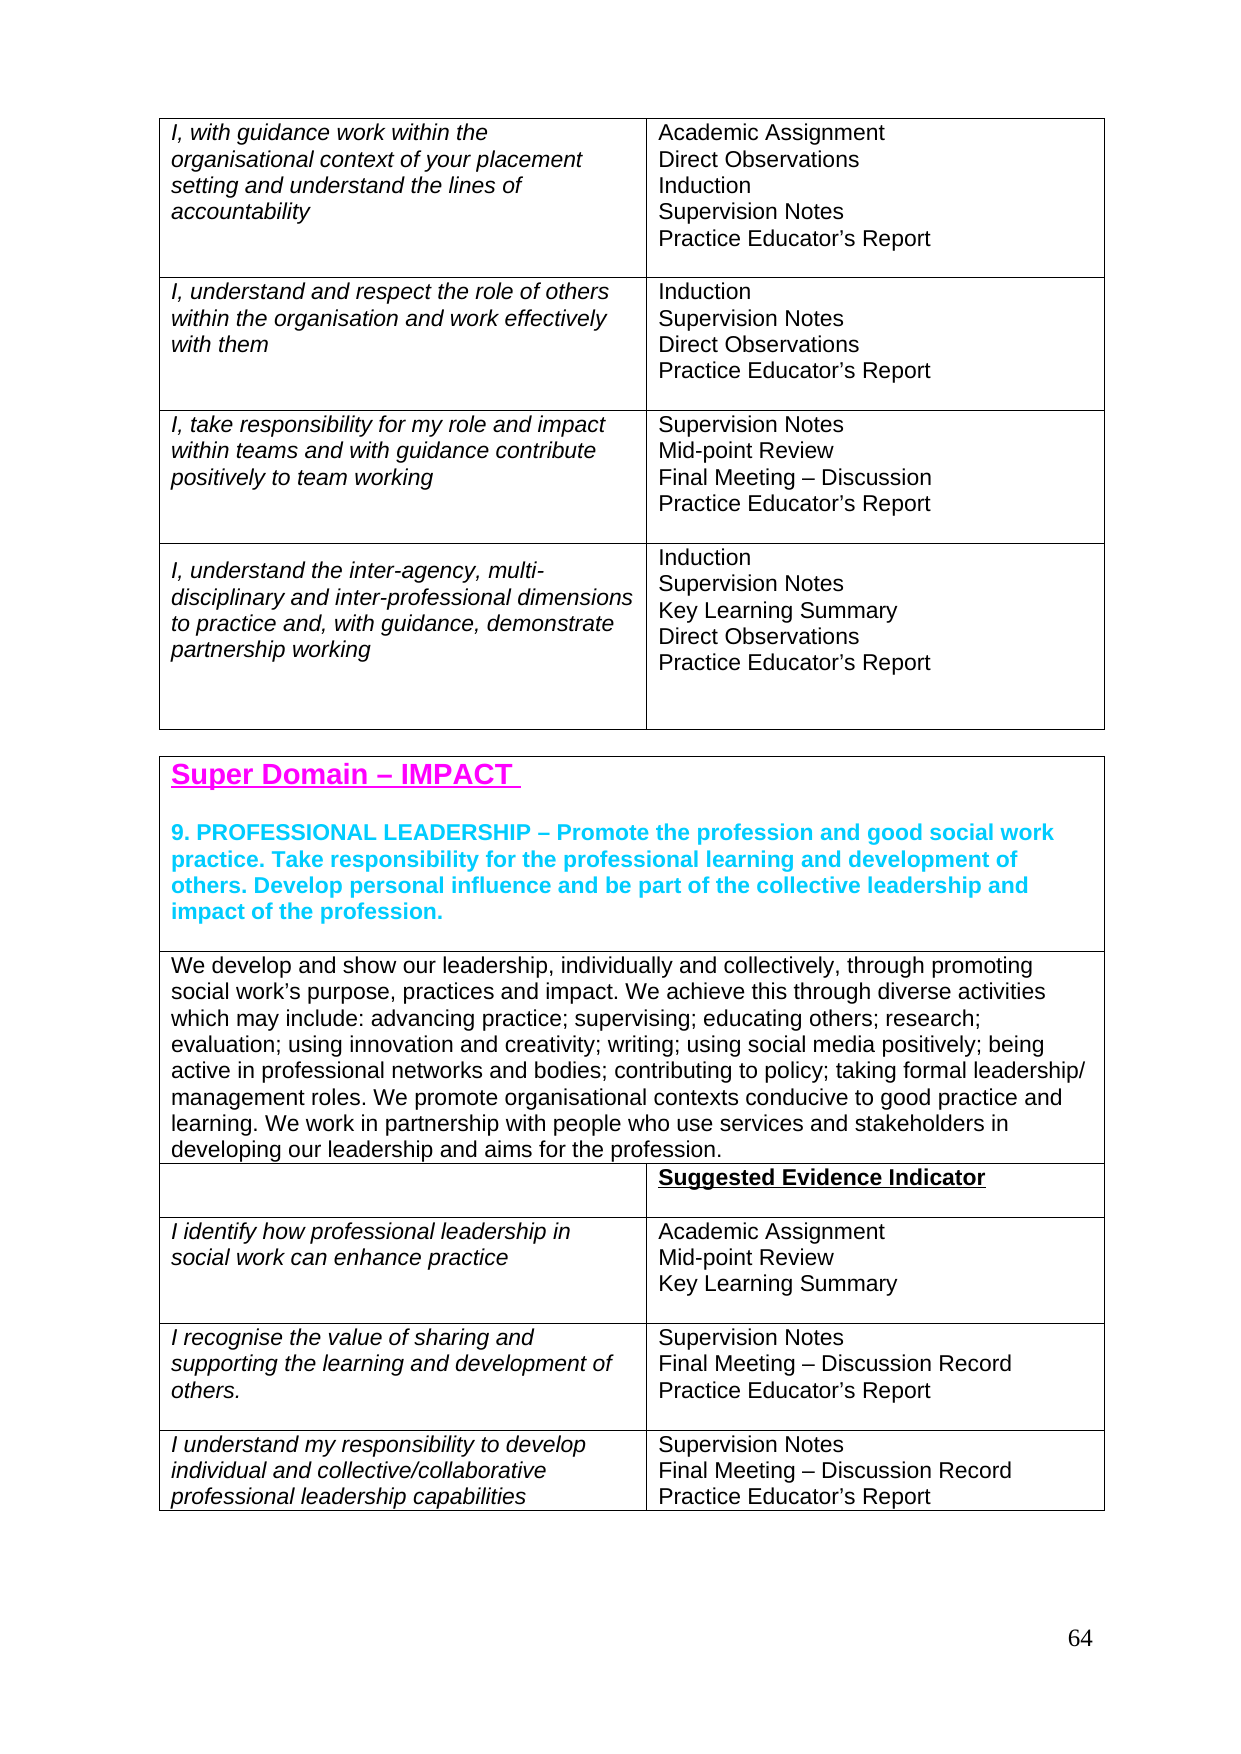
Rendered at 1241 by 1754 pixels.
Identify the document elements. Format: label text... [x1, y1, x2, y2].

table_cell I, take responsibility for my role and impact within teams and with guidance contribute positively to team working [160, 411, 646, 543]
table_cell Supervision Notes Mid-point Review Final Meeting – Discussion Practice Educator’s Report [647, 411, 1104, 543]
table_cell Academic Assignment Mid-point Review Key Learning Summary [647, 1218, 1104, 1323]
table_cell I recognise the value of sharing and supporting the learning and development of others. [160, 1324, 646, 1429]
table_cell Induction Supervision Notes Key Learning Summary Direct Observations Practice Educator’s Report [647, 544, 1104, 728]
table_cell Supervision Notes Final Meeting – Discussion Record Practice Educator’s Report [647, 1431, 1104, 1509]
table_cell Academic Assignment Direct Observations Induction Supervision Notes Practice Educator’s Report [647, 119, 1104, 277]
table_cell I understand my responsibility to develop individual and collective/collaborative professional leadership capabilities [160, 1431, 646, 1509]
table_cell Induction Supervision Notes Direct Observations Practice Educator’s Report [647, 278, 1104, 410]
table_cell I, understand the inter-agency, multi-disciplinary and inter-professional dimensions to practice and, with guidance, demonstrate partnership working [160, 544, 646, 728]
table_cell Supervision Notes Final Meeting – Discussion Record Practice Educator’s Report [647, 1324, 1104, 1429]
table_cell We develop and show our leadership, individually and collectively, through promoting social work’s purpose, practices and impact. We achieve this through diverse activities which may include: advancing practice; supervising; educating others; research; evaluation; using innovation and creativity; writing; using social media positively; being active in professional networks and bodies; contributing to policy; taking formal leadership/ management roles. We promote organisational contexts conducive to good practice and learning. We work in partnership with people who use services and stakeholders in developing our leadership and aims for the profession. [160, 952, 1104, 1163]
table_cell I, understand and respect the role of others within the organisation and work effectively with them [160, 278, 646, 410]
table_header Super Domain – IMPACT 9. PROFESSIONAL LEADERSHIP – Promote the profession and good social work practice. Take responsibility for the professional learning and development of others. Develop personal influence and be part of the collective leadership and impact of the profession. [160, 757, 1104, 951]
table_cell I, with guidance work within the organisational context of your placement setting and understand the lines of accountability [160, 119, 646, 277]
table_cell I identify how professional leadership in social work can enhance practice [160, 1218, 646, 1323]
table_cell [160, 1164, 646, 1217]
table_cell Suggested Evidence Indicator [647, 1164, 1104, 1217]
